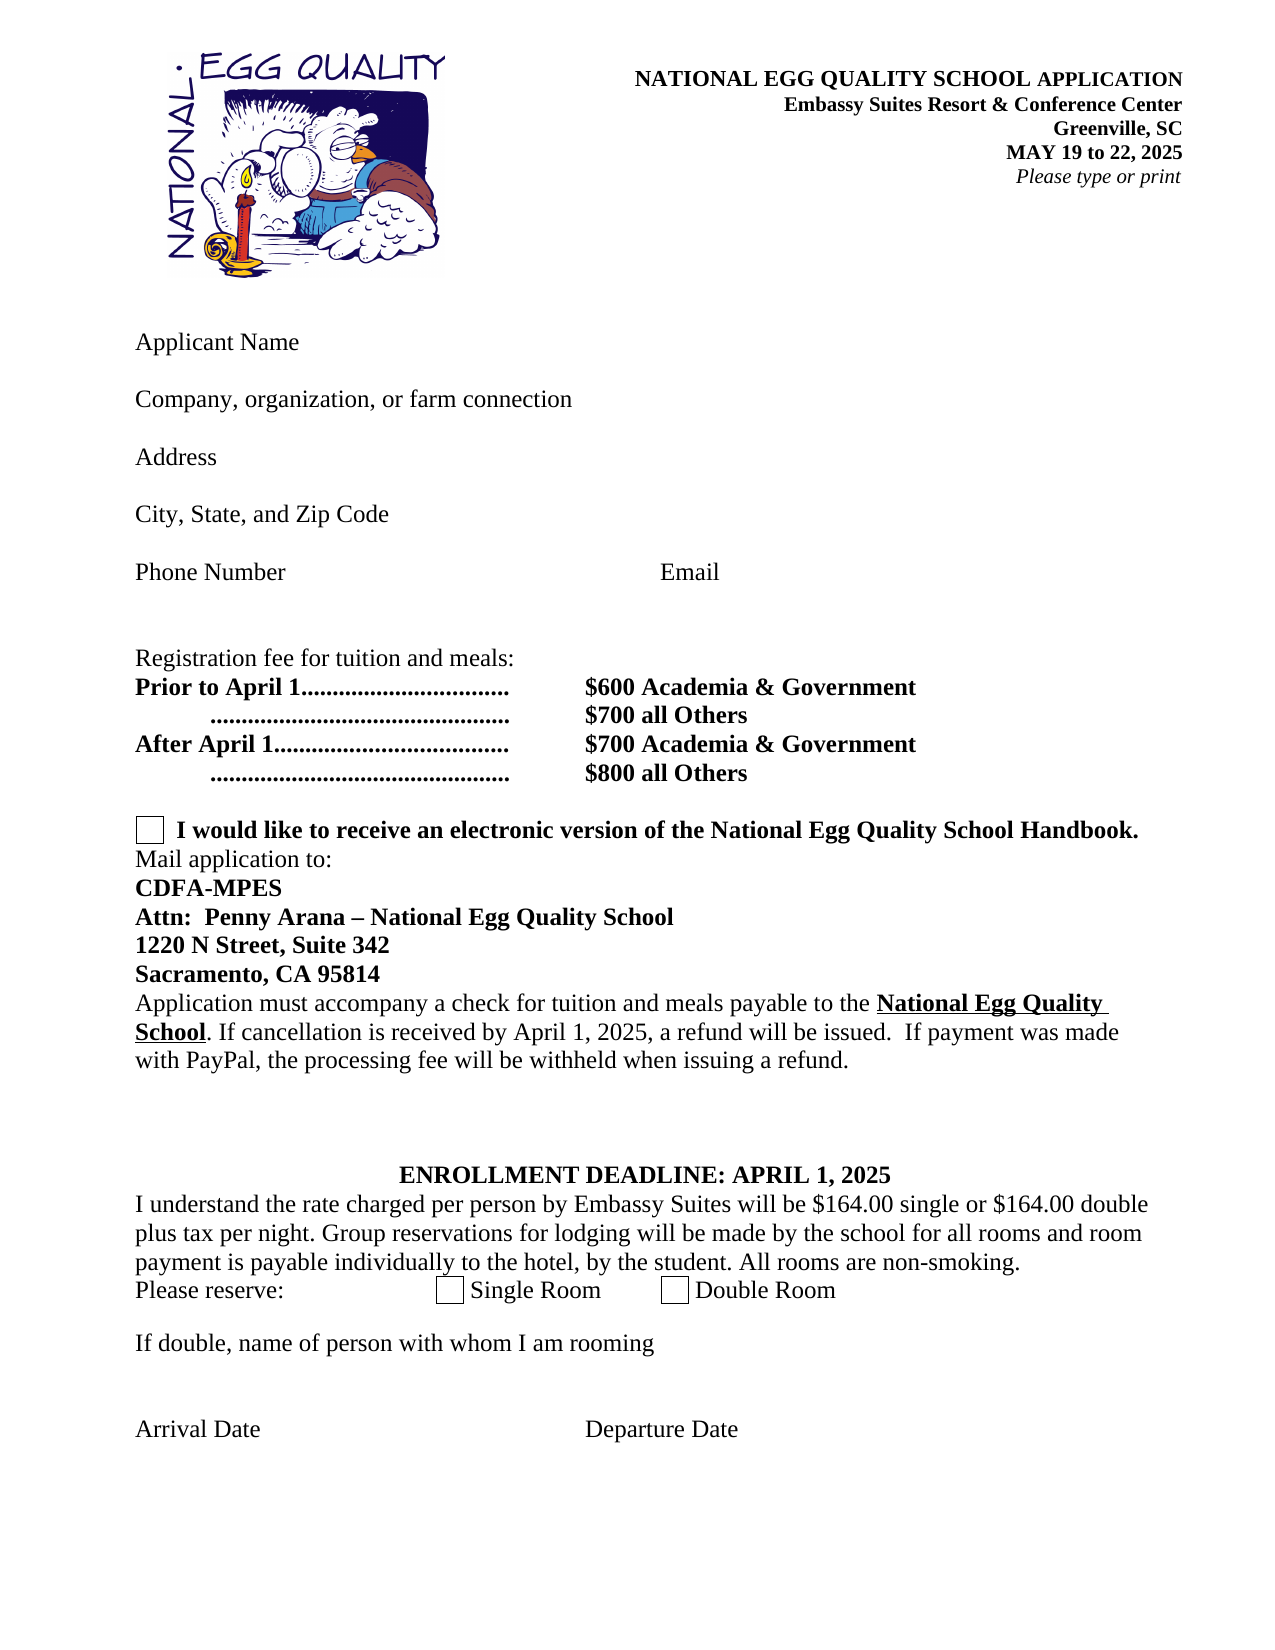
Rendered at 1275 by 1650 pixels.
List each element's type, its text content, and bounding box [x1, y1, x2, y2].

picture [167, 52, 445, 278]
text Arrival Date Departure Date [135, 1414, 1155, 1443]
text Company, organization, or farm connection [135, 384, 1155, 413]
text I understand the rate charged per person by Embassy Suites will be $164.00 single or $164.00 double plus tax per night. Group reservations for lodging will be made by the school for all rooms and room payment is payable individually to the hotel, by the student. All rooms are non-smoking. [135, 1189, 1155, 1275]
text After April 1 $700 Academia & Government [135, 729, 1155, 758]
text $800 all Others [135, 758, 1155, 787]
text Attn: Penny Arana – National Egg Quality School [135, 902, 1155, 930]
text Please reserve: Single Room Double Room [135, 1275, 1155, 1304]
text Phone Number Email [135, 557, 1155, 585]
text Sacramento, CA 95814 [135, 959, 1155, 988]
text If double, name of person with whom I am rooming [135, 1328, 1155, 1357]
text $700 all Others [135, 700, 1155, 729]
text City, State, and Zip Code [135, 499, 1155, 528]
text ENROLLMENT DEADLINE: APRIL 1, 2025 [135, 1160, 1155, 1189]
text I would like to receive an electronic version of the National Egg Quality School Handbook. [135, 815, 1155, 844]
text Prior to April 1 $600 Academia & Government [135, 672, 1155, 700]
text 1220 N Street, Suite 342 [135, 930, 1155, 959]
text Address [135, 442, 1155, 470]
text Registration fee for tuition and meals: [135, 643, 1155, 672]
text Applicant Name [135, 327, 1155, 355]
text Application must accompany a check for tuition and meals payable to the National Egg Quality School. If cancellation is received by April 1, 2025, a refund will be issued. If payment was made with PayPal, the processing fee will be withheld when issuing a refund. [135, 988, 1155, 1074]
text CDFA-MPES [135, 873, 1155, 902]
text Mail application to: [135, 844, 1155, 873]
